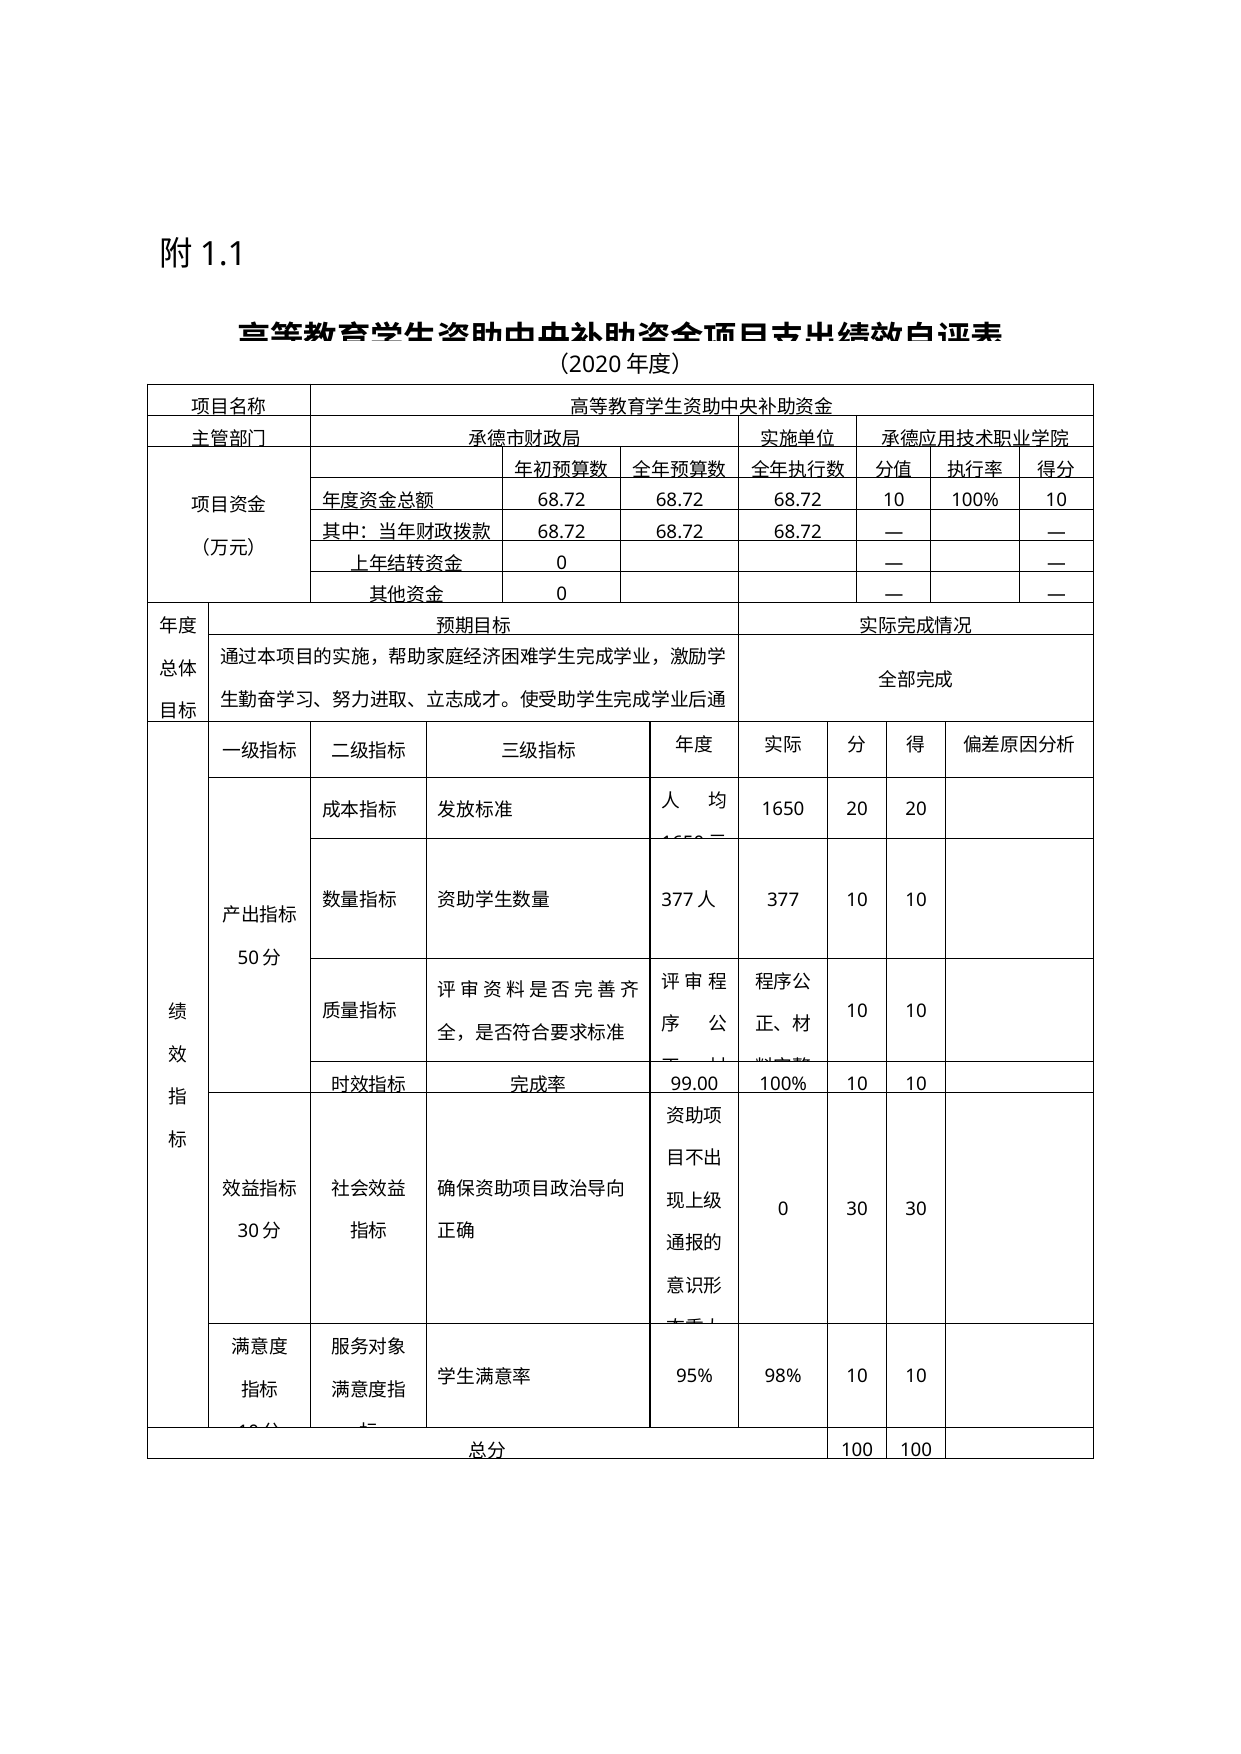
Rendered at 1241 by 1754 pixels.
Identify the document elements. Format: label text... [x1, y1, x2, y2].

table_cell 10 [1020, 478, 1093, 508]
table_cell 效益指标30分 [209, 1093, 310, 1323]
table_cell 10 [857, 478, 930, 508]
table_cell 10 [887, 839, 945, 958]
table_cell 一级指标 [209, 722, 310, 777]
table_cell 评审资料是否完善齐全，是否符合要求标准 [427, 959, 649, 1061]
table_cell 10 [828, 1062, 886, 1092]
table_cell 总分 [148, 1428, 827, 1458]
table_cell 上年结转资金 [311, 541, 502, 571]
table_cell 全年预算数 [621, 447, 738, 477]
table_cell 68.72 [621, 478, 738, 508]
table_cell （2020年度） [147, 341, 1093, 383]
table_cell 分值 [857, 447, 930, 477]
table_cell 10 [887, 1324, 945, 1427]
table_cell 100% [739, 1062, 827, 1092]
table_cell 承德应用技术职业学院 [857, 416, 1093, 446]
table_cell 68.72 [739, 510, 856, 540]
table_cell 预期目标 [209, 603, 738, 633]
table_cell [946, 778, 1093, 838]
table_cell 二级指标 [311, 722, 426, 777]
table_cell 0 [503, 572, 620, 602]
table_cell 实际 完成值 [739, 722, 827, 777]
table_cell 10 [828, 959, 886, 1061]
table_cell 得分 [1020, 447, 1093, 477]
table_cell 377 [739, 839, 827, 958]
table_cell 年初预算数 [503, 447, 620, 477]
table_cell 其中：当年财政拨款 [311, 510, 502, 540]
table_cell 执行率 [931, 447, 1019, 477]
table_cell — [1020, 541, 1093, 571]
table_cell 68.72 [739, 478, 856, 508]
text 附1.1 [159, 209, 1081, 294]
table_cell 68.72 [621, 510, 738, 540]
table_cell 偏差原因分析及改进措施 [946, 722, 1093, 777]
table_cell 10 [828, 839, 886, 958]
table_cell 30 [828, 1093, 886, 1323]
table_cell 10 [828, 1324, 886, 1427]
table_cell 得分 [887, 722, 945, 777]
table_cell [946, 1093, 1093, 1323]
table_header 高等教育学生资助中央补助资金项目支出绩效自评表 [147, 294, 1093, 341]
table_cell 0 [739, 1093, 827, 1323]
table_cell 人均1650元 [651, 778, 738, 838]
table_cell 0 [503, 541, 620, 571]
table_cell — [857, 572, 930, 602]
table_cell 100% [931, 478, 1019, 508]
table_cell [946, 1062, 1093, 1092]
table_cell 95% [651, 1324, 738, 1427]
table_cell 成本指标 [311, 778, 426, 838]
table_cell 完成率 [427, 1062, 649, 1092]
table_cell [946, 1428, 1093, 1458]
table_cell 通过本项目的实施，帮助家庭经济困难学生完成学业，激励学生勤奋学习、努力进取、立志成才。使受助学生完成学业后通过自身努力回报社会。 [209, 635, 738, 721]
table_cell 年度资金总额 [311, 478, 502, 508]
table_cell 三级指标 [427, 722, 649, 777]
table_cell 项目资金 （万元） [148, 447, 310, 602]
table_cell [621, 541, 738, 571]
table_cell [739, 572, 856, 602]
table_cell 20 [887, 778, 945, 838]
table_cell [311, 447, 502, 477]
table_cell 100 [828, 1428, 886, 1458]
table_cell 10 [887, 959, 945, 1061]
table_cell 高等教育学生资助中央补助资金 [311, 385, 1093, 415]
table_cell 年度总体目标 [148, 603, 208, 721]
table_cell 产出指标 50分 [209, 778, 310, 1092]
table_cell 68.72 [503, 510, 620, 540]
table_cell 时效指标 [311, 1062, 426, 1092]
table_cell [739, 541, 856, 571]
table_cell — [1020, 510, 1093, 540]
table_cell 项目名称 [148, 385, 310, 415]
table_cell 1650 [739, 778, 827, 838]
table_cell [946, 1324, 1093, 1427]
table_cell 实施单位 [739, 416, 856, 446]
table_cell 30 [887, 1093, 945, 1323]
table_cell 10 [887, 1062, 945, 1092]
table_cell 资助项目不出现上级通报的意识形态重大问题（个） [651, 1093, 738, 1323]
table_cell 100 [887, 1428, 945, 1458]
table_cell 程序公正、材料完整 [739, 959, 827, 1061]
table_cell — [857, 541, 930, 571]
table_cell — [1020, 572, 1093, 602]
table_cell 发放标准 [427, 778, 649, 838]
table_cell 社会效益 指标 [311, 1093, 426, 1323]
table_cell 主管部门 [148, 416, 310, 446]
table_cell [946, 839, 1093, 958]
table_cell 质量指标 [311, 959, 426, 1061]
table_cell 数量指标 [311, 839, 426, 958]
table_cell 分值 [828, 722, 886, 777]
table_cell 满意度 指标 10分 [209, 1324, 310, 1427]
table_cell 承德市财政局 [311, 416, 738, 446]
table_cell 评审程序公正、材料完整 [651, 959, 738, 1061]
table_cell 20 [828, 778, 886, 838]
table_cell [621, 572, 738, 602]
table_cell 学生满意率 [427, 1324, 649, 1427]
table_cell 全部完成 [739, 635, 1093, 721]
table_cell 资助学生数量 [427, 839, 649, 958]
table_cell — [857, 510, 930, 540]
table_cell 98% [739, 1324, 827, 1427]
table_cell 确保资助项目政治导向正确 [427, 1093, 649, 1323]
table_cell 其他资金 [311, 572, 502, 602]
table_cell [931, 510, 1019, 540]
table_cell 服务对象满意度指标 [311, 1324, 426, 1427]
table_cell [931, 541, 1019, 571]
table_cell 年度 指标值 [651, 722, 738, 777]
table_cell 99.00 [651, 1062, 738, 1092]
table_cell [931, 572, 1019, 602]
table_cell 68.72 [503, 478, 620, 508]
table_cell 377人 [651, 839, 738, 958]
table_cell 实际完成情况 [739, 603, 1093, 633]
table_cell 绩 效 指 标 [148, 722, 208, 1427]
table_cell 全年执行数 [739, 447, 856, 477]
table_cell [946, 959, 1093, 1061]
